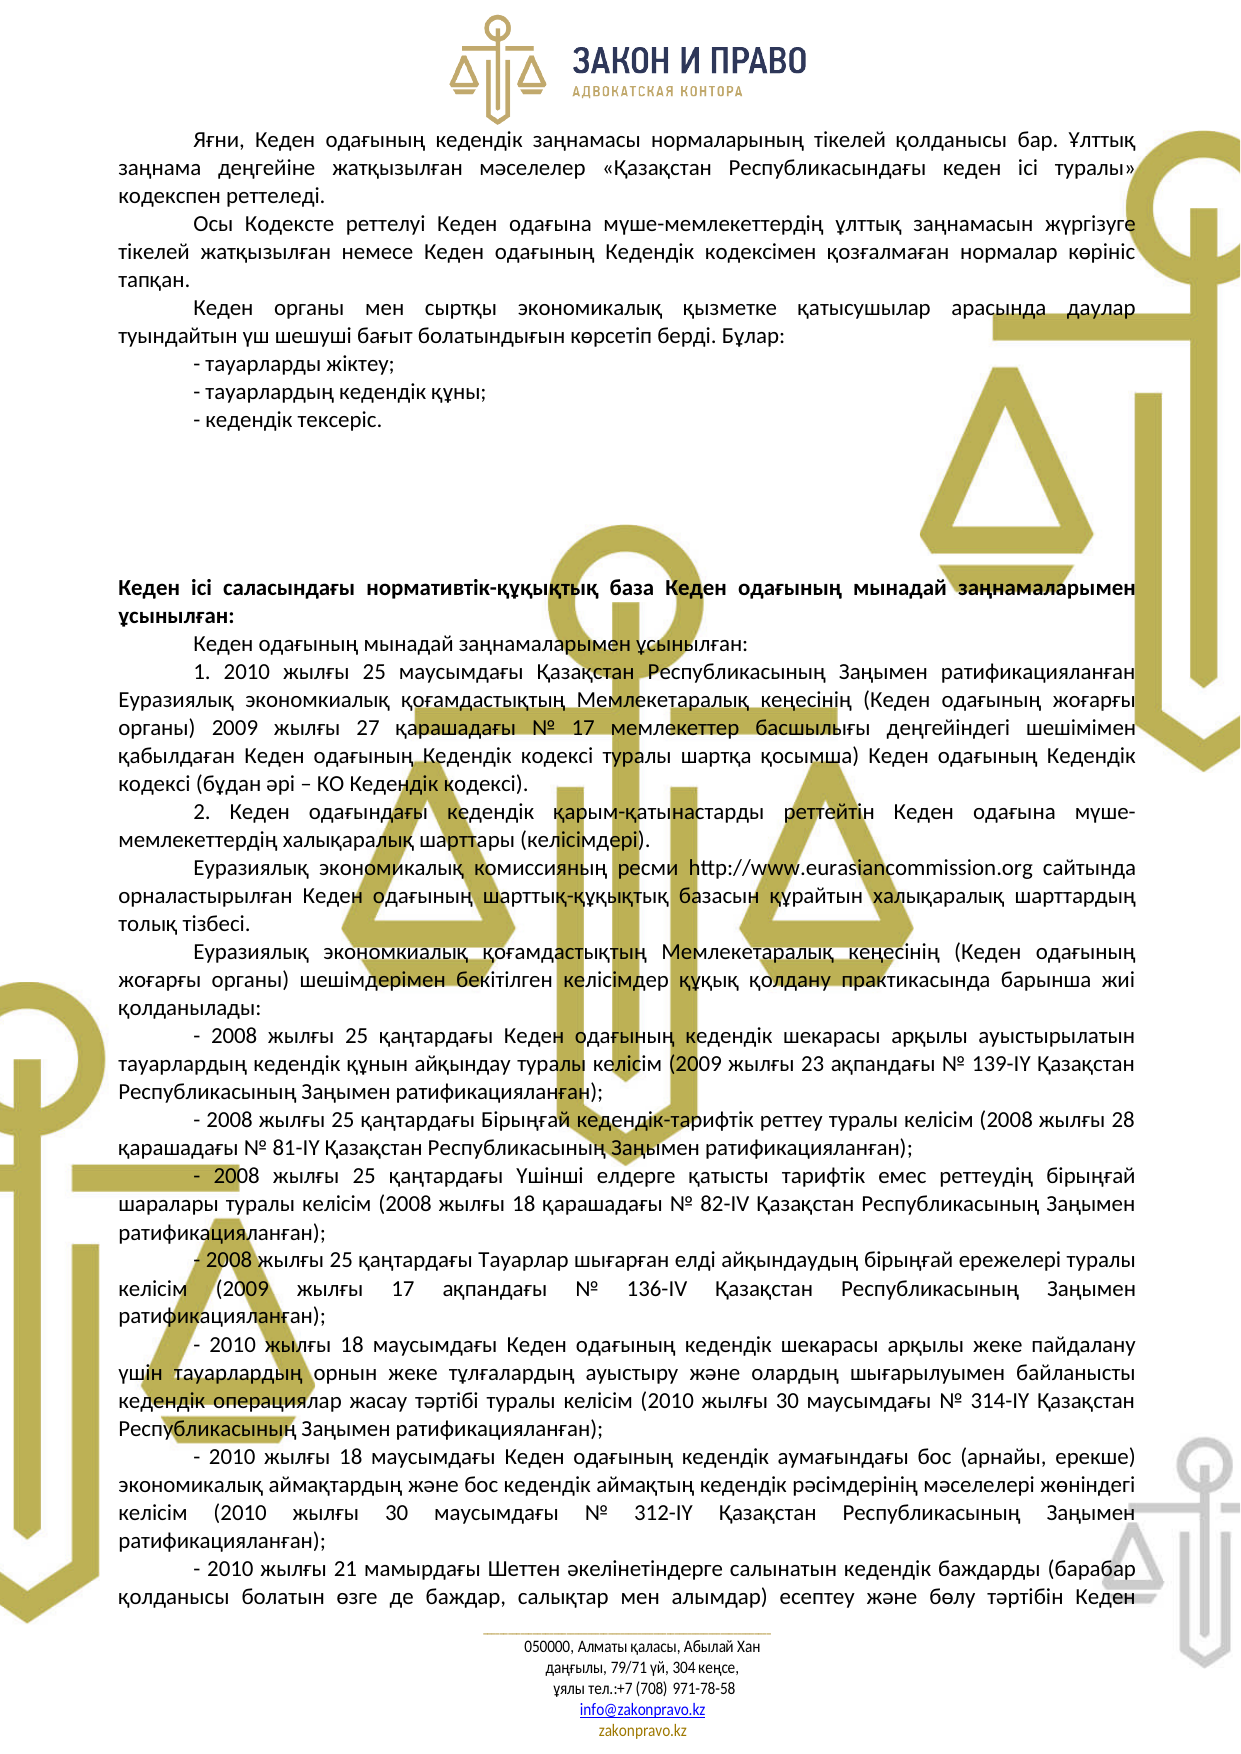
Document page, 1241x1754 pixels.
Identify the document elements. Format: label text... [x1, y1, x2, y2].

text Еуразиялық экономкиалық қоғамдастықтың Мемлекетаралық кеңесінің (Кеден одағының жоғарғы органы) шешімдерімен бекітілген келісімдер құқық қолдану практикасында барынша жиі қолданылады: [118, 937, 1137, 1021]
text - 2008 жылғы 25 қаңтардағы Бірыңғай кедендік-тарифтік реттеу туралы келісім (2008 жылғы 28 қарашадағы № 81-IY Қазақстан Республикасының Заңымен ратификацияланған); [118, 1106, 1137, 1162]
text - 2008 жылғы 25 қаңтардағы Тауарлар шығарған елді айқындаудың бірыңғай ережелері туралы келісім (2009 жылғы 17 ақпандағы № 136-IV Қазақстан Республикасының Заңымен ратификацияланған); [118, 1246, 1137, 1330]
text Кеден органы мен сыртқы экономикалық қызметке қатысушылар арасында даулар туындайтын үш шешуші бағыт болатындығын көрсетіп берді. Бұлар: [118, 293, 1137, 349]
text Еуразиялық экономикалық комиссияның ресми http://www.eurasiancommission.org сайтында орналастырылған Кеден одағының шарттық-құқықтық базасын құрайтын халықаралық шарттардың толық тізбесі. [118, 853, 1137, 937]
text 1. 2010 жылғы 25 маусымдағы Қазақстан Республикасының Заңымен ратификацияланған Еуразиялық экономкиалық қоғамдастықтың Мемлекетаралық кеңесінің (Кеден одағының жоғарғы органы) 2009 жылғы 27 қарашадағы № 17 мемлекеттер басшылығы деңгейіндегі шешімімен қабылдаған Кеден одағының Кедендік кодексі туралы шартқа қосымша) Кеден одағының Кедендік кодексі (бұдан әрі – КО Кедендік кодексі). [118, 657, 1137, 797]
text Кеден ісі саласындағы нормативтік-құқықтық база Кеден одағының мынадай заңнамаларымен ұсынылған: [118, 573, 1137, 629]
picture [919, 130, 1241, 1669]
text - тауарларды жіктеу; [118, 349, 1137, 377]
text - кедендік тексеріс. [118, 405, 1137, 433]
text - 2010 жылғы 18 маусымдағы Кеден одағының кедендік аумағындағы бос (арнайы, ерекше) экономикалық аймақтардың және бос кедендік аймақтың кедендік рәсімдерінің мәселелері жөніндегі келісім (2010 жылғы 30 маусымдағы № 312-IY Қазақстан Республикасының Заңымен ратификацияланған); [118, 1442, 1137, 1554]
text 2. Кеден одағындағы кедендік қарым-қатынастарды реттейтін Кеден одағына мүше-мемлекеттердің халықаралық шарттары (келісімдері). [118, 797, 1137, 853]
text Кеден одағының мынадай заңнамаларымен ұсынылған: [118, 629, 1137, 657]
picture [449, 14, 807, 125]
text Яғни, Кеден одағының кедендік заңнамасы нормаларының тікелей қолданысы бар. Ұлттық заңнама деңгейіне жатқызылған мәселелер «Қазақстан Республикасындағы кеден ісі туралы» кодекспен реттеледі. [118, 125, 1137, 209]
text Осы Кодексте реттелуі Кеден одағына мүше-мемлекеттердің ұлттық заңнамасын жүргізуге тікелей жатқызылған немесе Кеден одағының Кедендік кодексімен қозғалмаған нормалар көрініс тапқан. [118, 209, 1137, 293]
picture [341, 1610, 914, 1754]
picture [341, 524, 914, 573]
text - тауарлардың кедендік құны; [118, 377, 1137, 405]
text - 2008 жылғы 25 қаңтардағы Кеден одағының кедендік шекарасы арқылы ауыстырылатын тауарлардың кедендік құнын айқындау туралы келісім (2009 жылғы 23 ақпандағы № 139-IY Қазақстан Республикасының Заңымен ратификацияланған); [118, 1021, 1137, 1106]
text - 2008 жылғы 25 қаңтардағы Үшінші елдерге қатысты тарифтік емес реттеудің бірыңғай шаралары туралы келісім (2008 жылғы 18 қарашадағы № 82-IV Қазақстан Республикасының Заңымен ратификацияланған); [118, 1162, 1137, 1246]
text - 2010 жылғы 18 маусымдағы Кеден одағының кедендік шекарасы арқылы жеке пайдалану үшін тауарлардың орнын жеке тұлғалардың ауыстыру және олардың шығарылуымен байланысты кедендік операциялар жасау тәртібі туралы келісім (2010 жылғы 30 маусымдағы № 314-IY Қазақстан Республикасының Заңымен ратификацияланған); [118, 1330, 1137, 1442]
picture [0, 982, 316, 1754]
